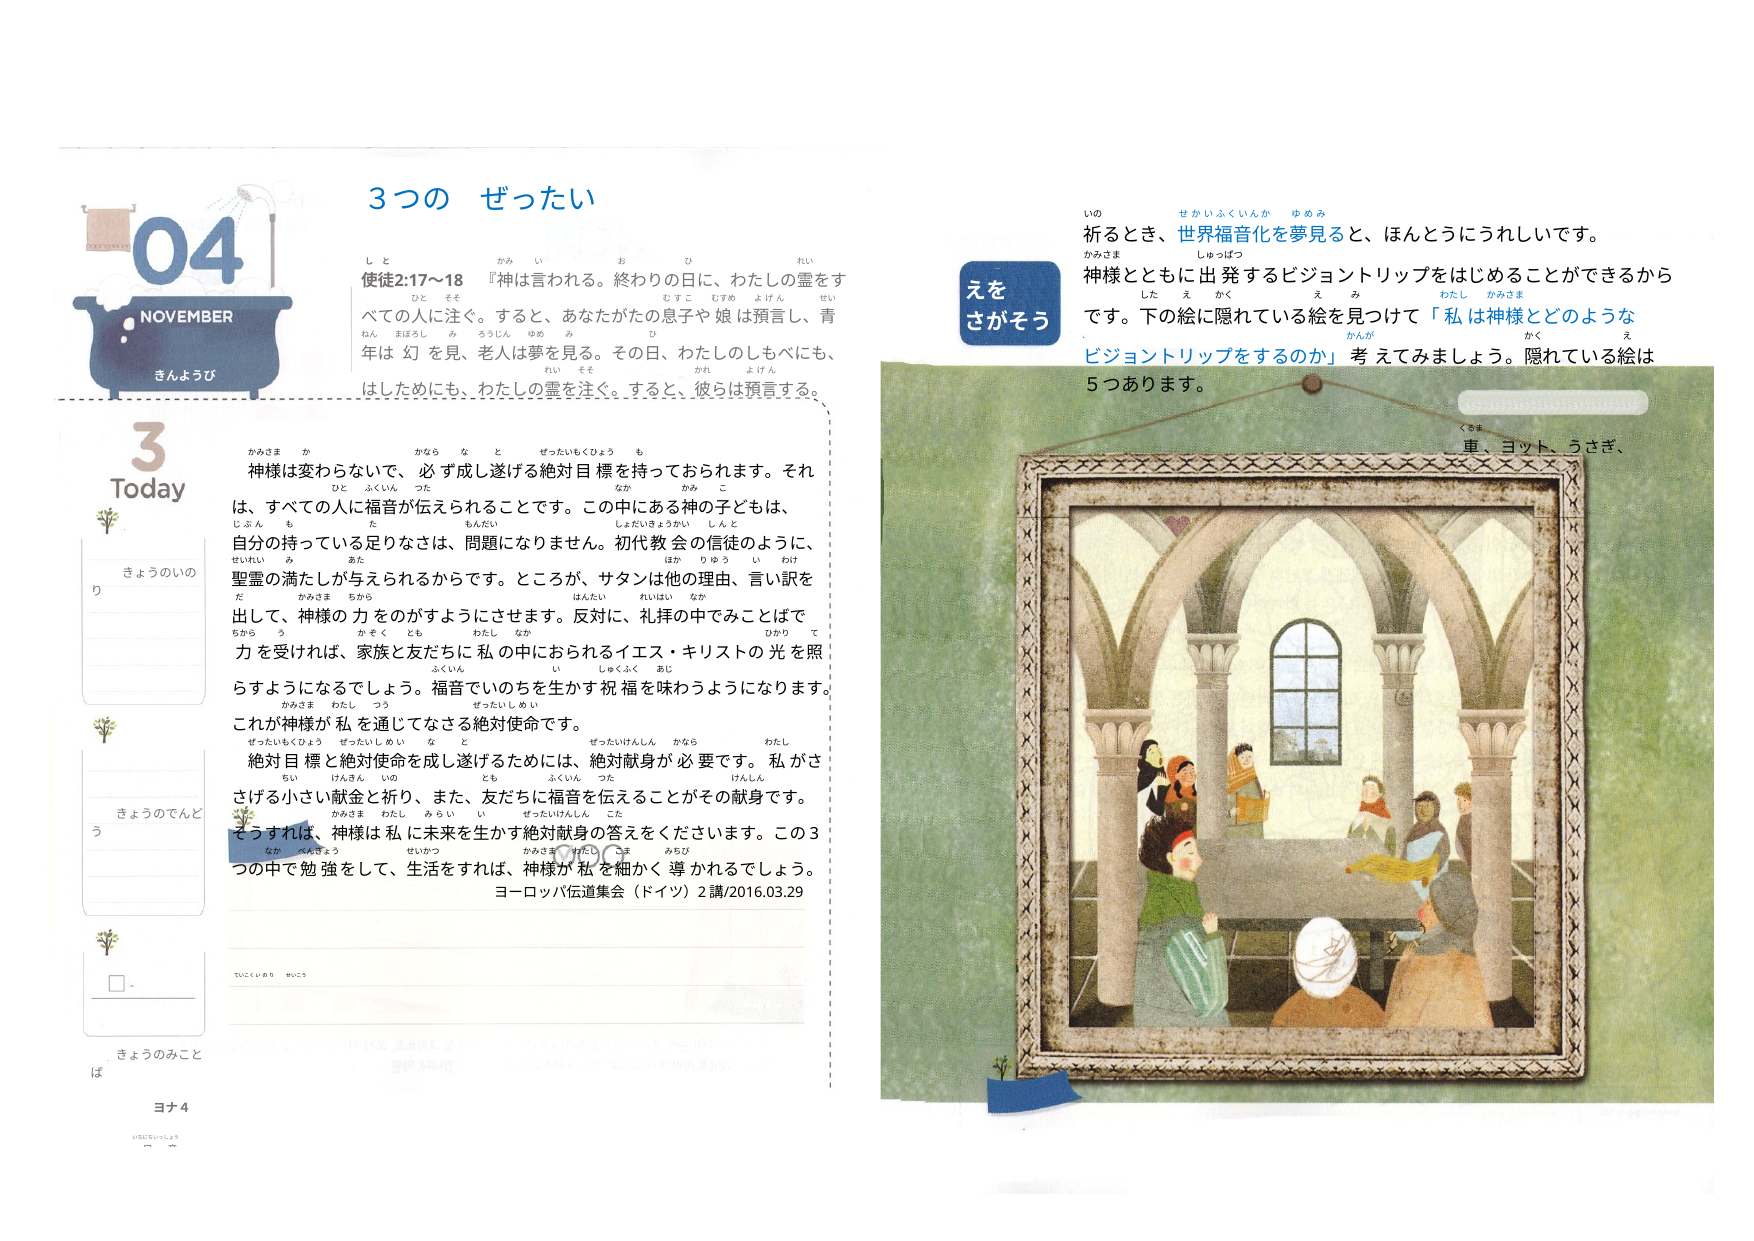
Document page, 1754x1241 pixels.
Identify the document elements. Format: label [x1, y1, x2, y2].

picture [47, 147, 1714, 1194]
